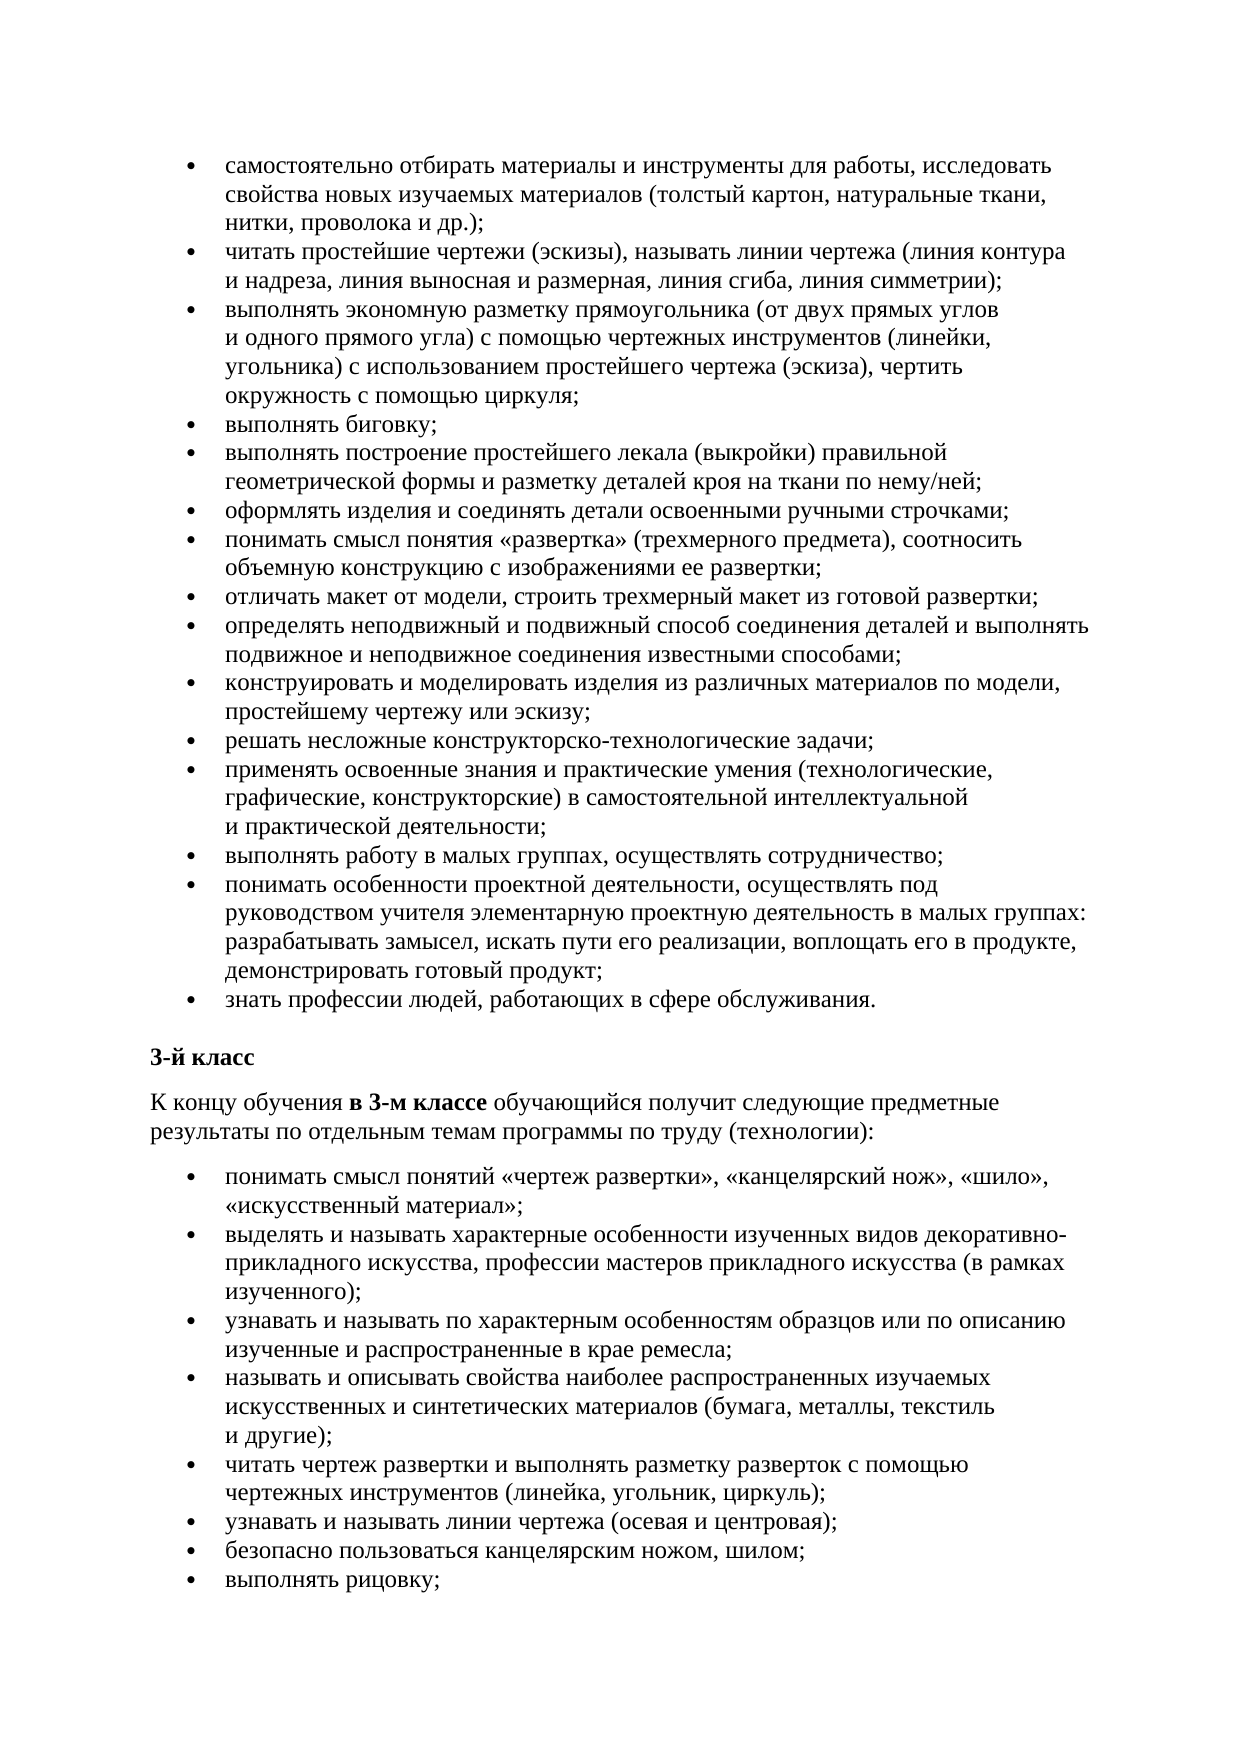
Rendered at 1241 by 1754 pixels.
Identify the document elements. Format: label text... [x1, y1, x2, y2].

list самостоятельно отбирать материалы и инструменты для работы, исследовать свойства новых изучаемых материалов (толстый картон, натуральные ткани, нитки, проволока и др.); [187, 150, 1090, 236]
list читать чертеж развертки и выполнять разметку разверток с помощью чертежных инструментов (линейка, угольник, циркуль); [187, 1449, 1090, 1506]
list понимать особенности проектной деятельности, осуществлять под руководством учителя элементарную проектную деятельность в малых группах: разрабатывать замысел, искать пути его реализации, воплощать его в продукте, демонстрировать готовый продукт; [187, 869, 1090, 984]
list безопасно пользоваться канцелярским ножом, шилом; [187, 1535, 1090, 1564]
list выполнять построение простейшего лекала (выкройки) правильной геометрической формы и разметку деталей кроя на ткани по нему/ней; [187, 437, 1090, 495]
list называть и описывать свойства наиболее распространенных изучаемых искусственных и синтетических материалов (бумага, металлы, текстиль и другие); [187, 1362, 1090, 1449]
list знать профессии людей, работающих в сфере обслуживания. [187, 984, 1090, 1012]
list понимать смысл понятия «развертка» (трехмерного предмета), соотносить объемную конструкцию с изображениями ее развертки; [187, 524, 1090, 581]
list решать несложные конструкторско-технологические задачи; [187, 725, 1090, 754]
list оформлять изделия и соединять детали освоенными ручными строчками; [187, 495, 1090, 524]
text 3-й класс [150, 1042, 1090, 1070]
text К концу обучения в 3-м классе обучающийся получит следующие предметные результаты по отдельным темам программы по труду (технологии): [150, 1087, 1090, 1144]
list узнавать и называть линии чертежа (осевая и центровая); [187, 1506, 1090, 1535]
list выполнять биговку; [187, 409, 1090, 437]
list читать простейшие чертежи (эскизы), называть линии чертежа (линия контура и надреза, линия выносная и размерная, линия сгиба, линия симметрии); [187, 236, 1090, 294]
list выполнять рицовку; [187, 1564, 1090, 1592]
list узнавать и называть по характерным особенностям образцов или по описанию изученные и распространенные в крае ремесла; [187, 1305, 1090, 1362]
list конструировать и моделировать изделия из различных материалов по модели, простейшему чертежу или эскизу; [187, 667, 1090, 725]
list применять освоенные знания и практические умения (технологические, графические, конструкторские) в самостоятельной интеллектуальной и практической деятельности; [187, 754, 1090, 840]
list выделять и называть характерные особенности изученных видов декоративно-прикладного искусства, профессии мастеров прикладного искусства (в рамках изученного); [187, 1219, 1090, 1305]
list выполнять работу в малых группах, осуществлять сотрудничество; [187, 840, 1090, 869]
list определять неподвижный и подвижный способ соединения деталей и выполнять подвижное и неподвижное соединения известными способами; [187, 610, 1090, 667]
list отличать макет от модели, строить трехмерный макет из готовой развертки; [187, 581, 1090, 610]
list выполнять экономную разметку прямоугольника (от двух прямых углов и одного прямого угла) с помощью чертежных инструментов (линейки, угольника) с использованием простейшего чертежа (эскиза), чертить окружность с помощью циркуля; [187, 294, 1090, 409]
list понимать смысл понятий «чертеж развертки», «канцелярский нож», «шило», «искусственный материал»; [187, 1161, 1090, 1219]
